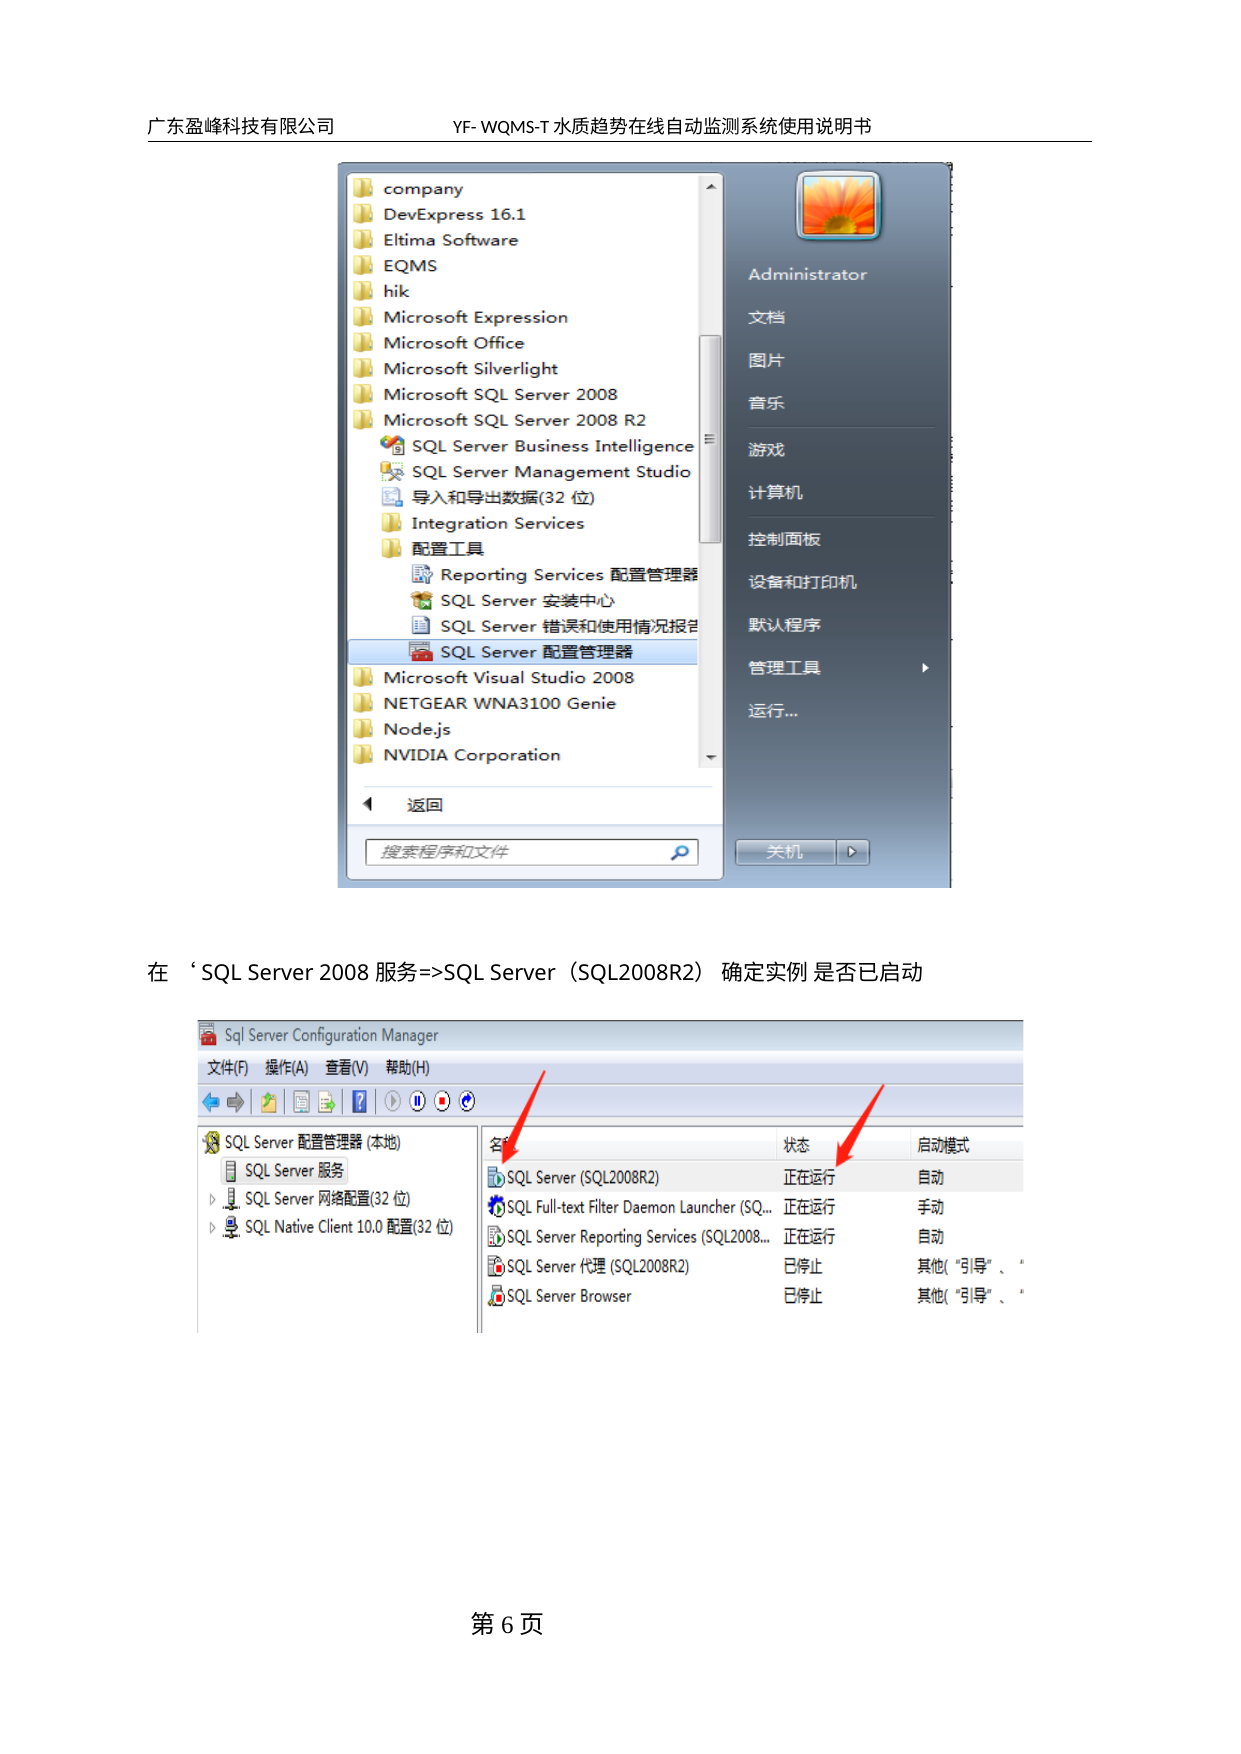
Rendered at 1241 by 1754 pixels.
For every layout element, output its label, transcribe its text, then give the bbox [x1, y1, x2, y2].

picture [197, 1020, 1024, 1333]
picture [337, 162, 953, 888]
text 在 ‘ SQL Server 2008 服务=>SQL Server（SQL2008R2） 确定实例 是否已启动 [148, 955, 1092, 988]
